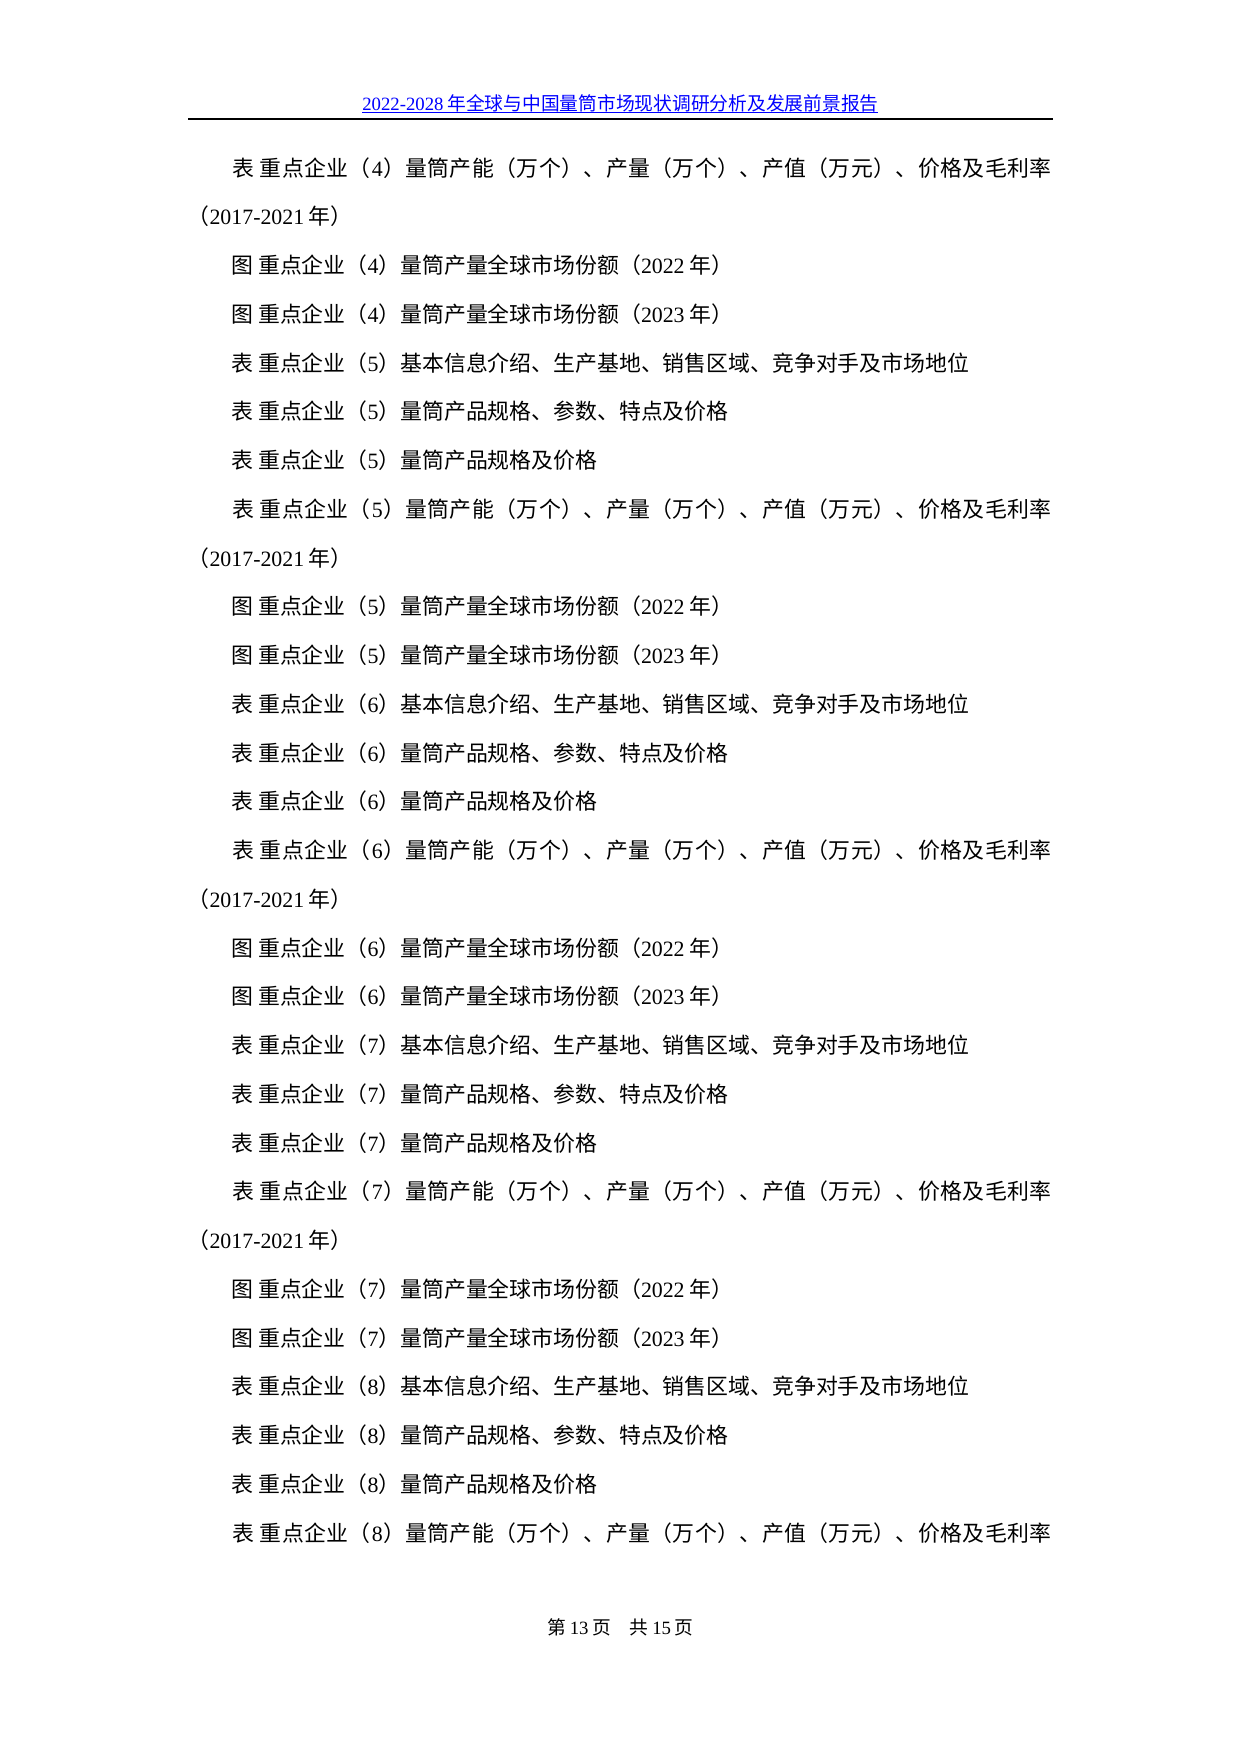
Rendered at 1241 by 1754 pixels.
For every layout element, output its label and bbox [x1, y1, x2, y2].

text [187, 150, 1053, 1548]
